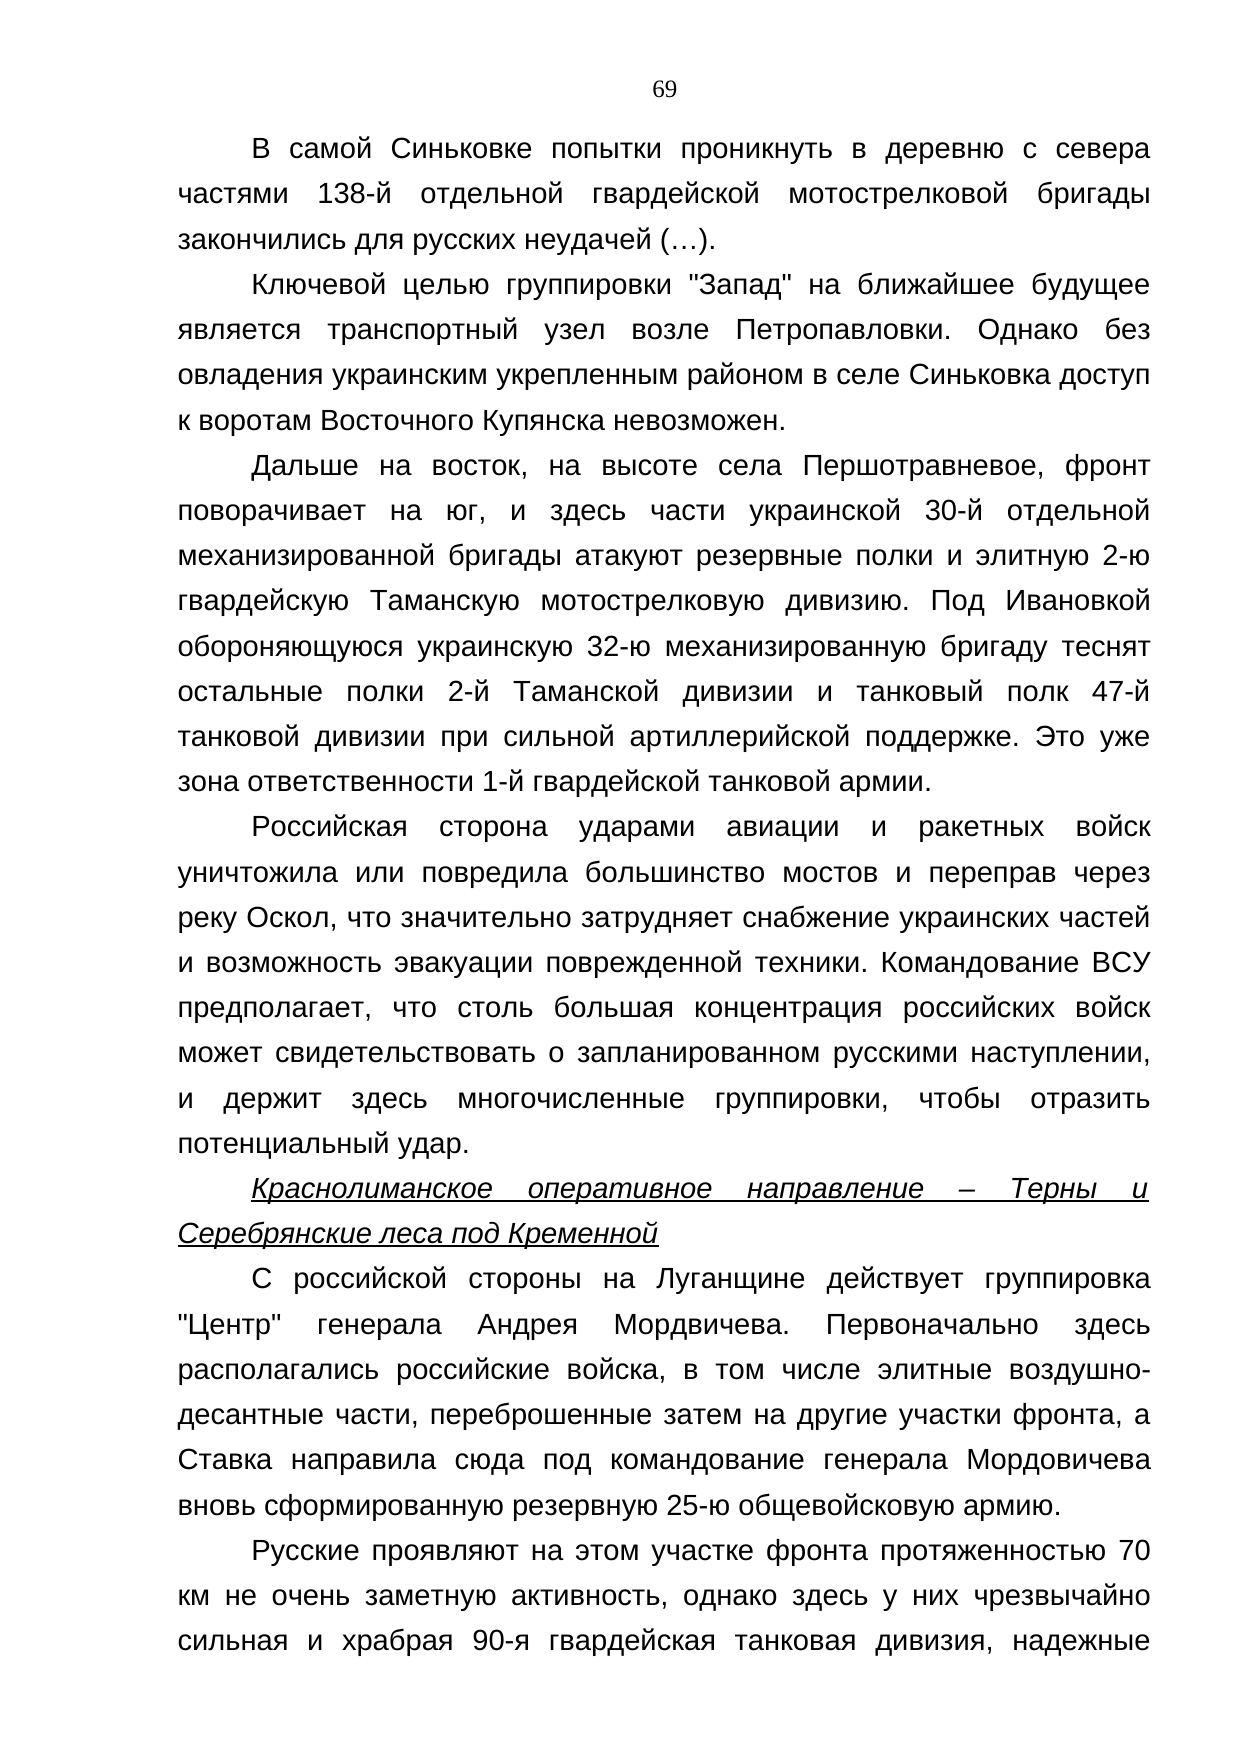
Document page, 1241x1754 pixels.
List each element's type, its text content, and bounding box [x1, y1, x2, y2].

text Дальше на восток, на высоте села Першотравневое, фронт поворачивает на юг, и здесь части украинской 30-й отдельной механизированной бригады атакуют резервные полки и элитную 2-ю гвардейскую Таманскую мотострелковую дивизию. Под Ивановкой обороняющуюся украинскую 32-ю механизированную бригаду теснят остальные полки 2-й Таманской дивизии и танковый полк 47-й танковой дивизии при сильной артиллерийской поддержке. Это уже зона ответственности 1-й гвардейской танковой армии. [177, 448, 1152, 798]
text С российской стороны на Луганщине действует группировка "Центр" генерала Андрея Мордвичева. Первоначально здесь располагались российские войска, в том числе элитные воздушно-десантные части, переброшенные затем на другие участки фронта, а Ставка направила сюда под командование генерала Мордовичева вновь сформированную резервную 25-ю общевойсковую армию. [177, 1261, 1152, 1521]
text Краснолиманское оперативное направление – Терны и Серебрянские леса под Кременной [177, 1171, 1152, 1250]
text Российская сторона ударами авиации и ракетных войск уничтожила или повредила большинство мостов и переправ через реку Оскол, что значительно затрудняет снабжение украинских частей и возможность эвакуации поврежденной техники. Командование ВСУ предполагает, что столь большая концентрация российских войск может свидетельствовать о запланированном русскими наступлении, и держит здесь многочисленные группировки, чтобы отразить потенциальный удар. [177, 809, 1152, 1159]
text В самой Синьковке попытки проникнуть в деревню с севера частями 138-й отдельной гвардейской мотострелковой бригады закончились для русских неудачей (…). [177, 131, 1152, 255]
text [177, 1533, 1152, 1657]
text Ключевой целью группировки "Запад" на ближайшее будущее является транспортный узел возле Петропавловки. Однако без овладения украинским укрепленным районом в селе Синьковка доступ к воротам Восточного Купянска невозможен. [177, 267, 1152, 436]
